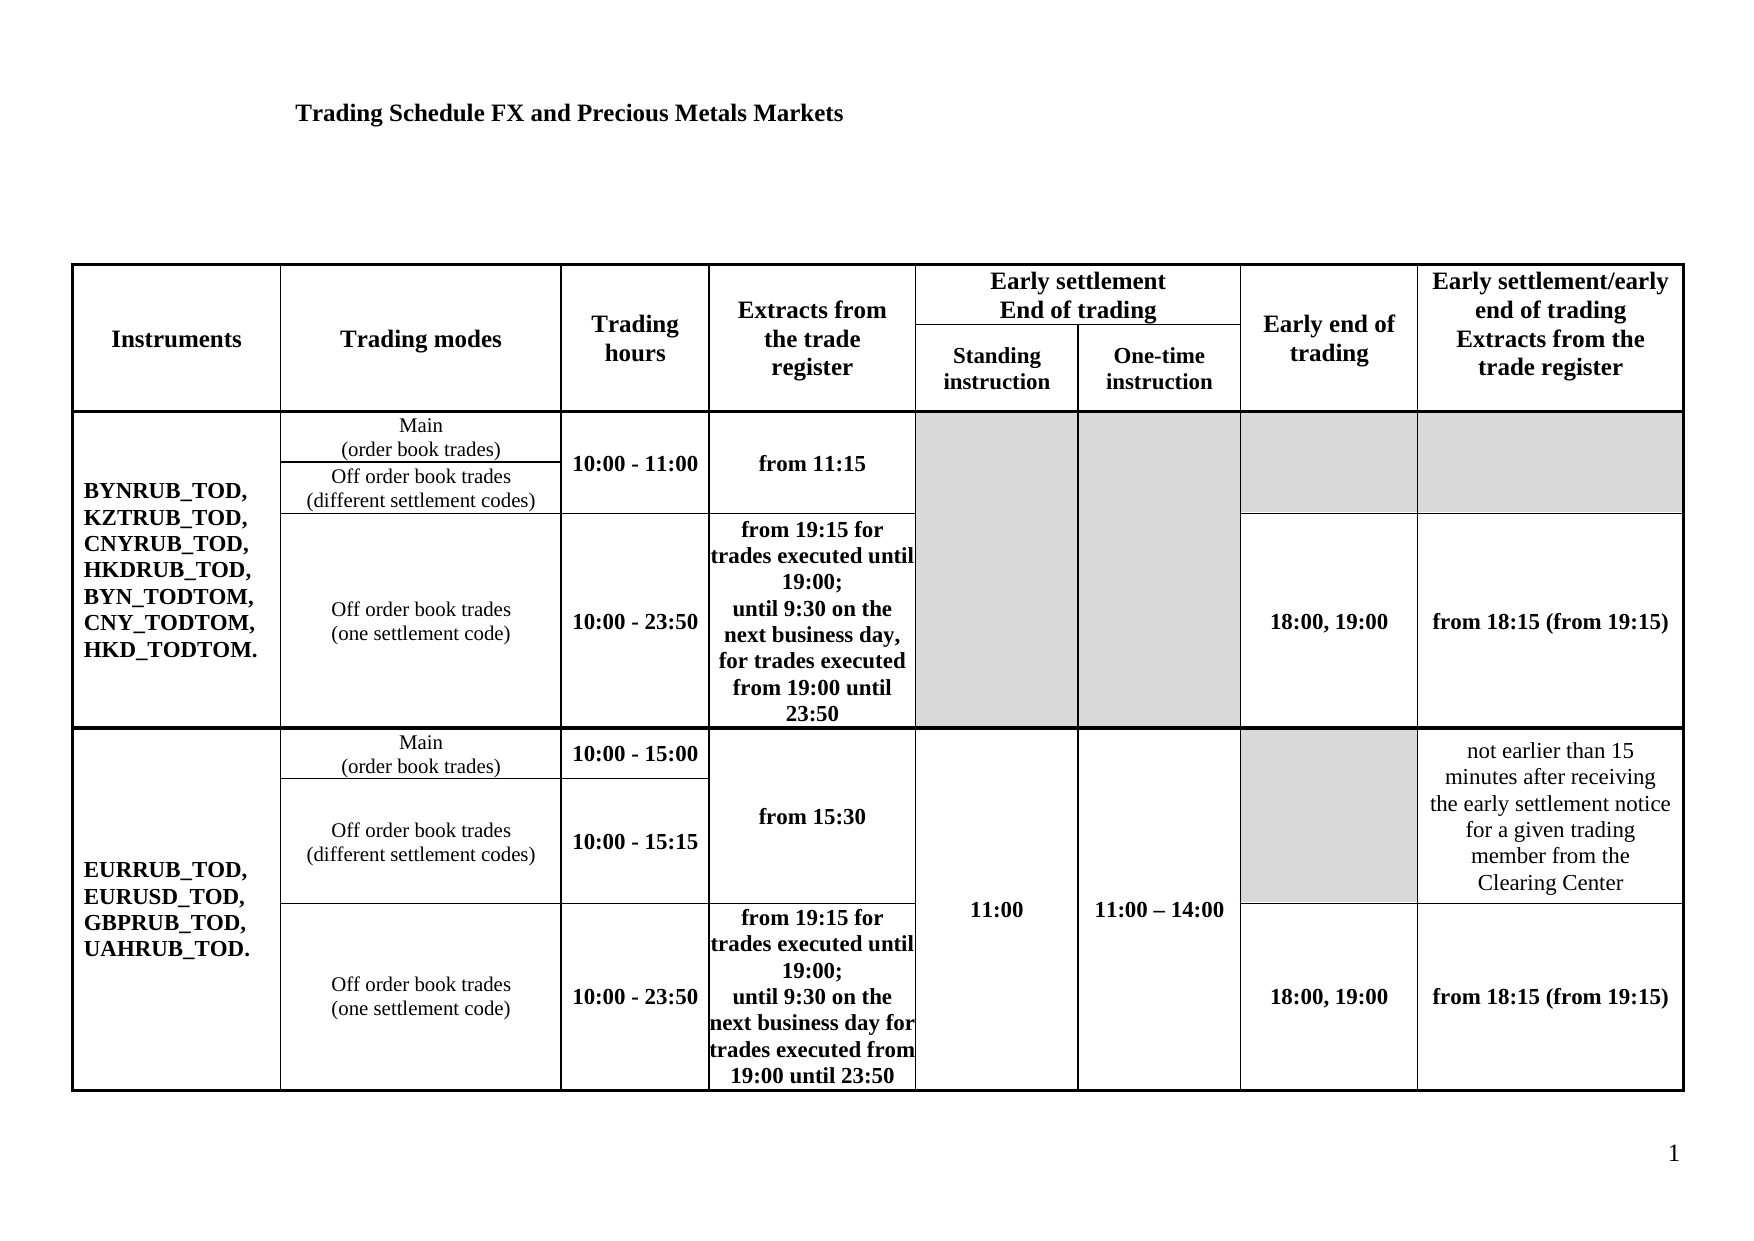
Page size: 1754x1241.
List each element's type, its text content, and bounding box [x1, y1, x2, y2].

table_cell from 18:15 (from 19:15) [1418, 514, 1682, 726]
table_cell 10:00 - 23:50 [562, 514, 708, 726]
table_header Early settlement End of trading [916, 266, 1240, 324]
table_cell 10:00 - 23:50 [562, 904, 708, 1088]
table_cell One-time instruction [1079, 325, 1240, 410]
table_cell 11:00 [916, 730, 1077, 1088]
table_cell 10:00 - 15:15 [562, 779, 708, 902]
table_cell EURRUB_TOD, EURUSD_TOD, GBPRUB_TOD, UAHRUB_TOD. [74, 730, 280, 1088]
table_cell [916, 413, 1077, 726]
table_cell 10:00 - 11:00 [562, 413, 708, 512]
table_cell 18:00, 19:00 [1241, 904, 1417, 1088]
table_header Extracts from the trade register [710, 266, 915, 410]
table_cell from 19:15 for trades executed until 19:00; until 9:30 on the next business day, for trades executed from 19:00 until 23:50 [710, 514, 915, 726]
table_cell from 11:15 [710, 413, 915, 512]
table_header Trading modes [281, 266, 560, 410]
table_header Instruments [74, 266, 280, 410]
table_cell [1079, 413, 1240, 726]
title Trading Schedule FX and Precious Metals Markets [221, 98, 1680, 127]
table_cell Off order book trades (different settlement codes) [281, 463, 560, 512]
table_cell Off order book trades (different settlement codes) [281, 779, 560, 902]
table_cell from 18:15 (from 19:15) [1418, 904, 1682, 1088]
table_cell Off order book trades (one settlement code) [281, 514, 560, 726]
table_cell from 19:15 for trades executed until 19:00; until 9:30 on the next business day for trades executed from 19:00 until 23:50 [710, 904, 915, 1088]
table_cell [1241, 413, 1417, 512]
table_cell Main (order book trades) [281, 413, 560, 461]
table_cell not earlier than 15 minutes after receiving the early settlement notice for a given trading member from the Clearing Center [1418, 730, 1682, 902]
table_header Early settlement/early end of trading Extracts from the trade register [1418, 266, 1682, 410]
table_cell [1241, 730, 1417, 902]
table_cell 10:00 - 15:00 [562, 730, 708, 778]
table_cell Off order book trades (one settlement code) [281, 904, 560, 1088]
table_cell from 15:30 [710, 730, 915, 902]
table_cell 18:00, 19:00 [1241, 514, 1417, 726]
table_cell [1418, 413, 1682, 512]
table_header Early end of trading [1241, 266, 1417, 410]
table_cell Main (order book trades) [281, 730, 560, 778]
table_cell 11:00 – 14:00 [1079, 730, 1240, 1088]
table_cell BYNRUB_TOD, KZTRUB_TOD, CNYRUB_TOD, HKDRUB_TOD, BYN_TODTOM, CNY_TODTOM, HKD_TODTOM. [74, 413, 280, 726]
table_header Trading hours [562, 266, 708, 410]
table_cell Standing instruction [916, 325, 1077, 410]
